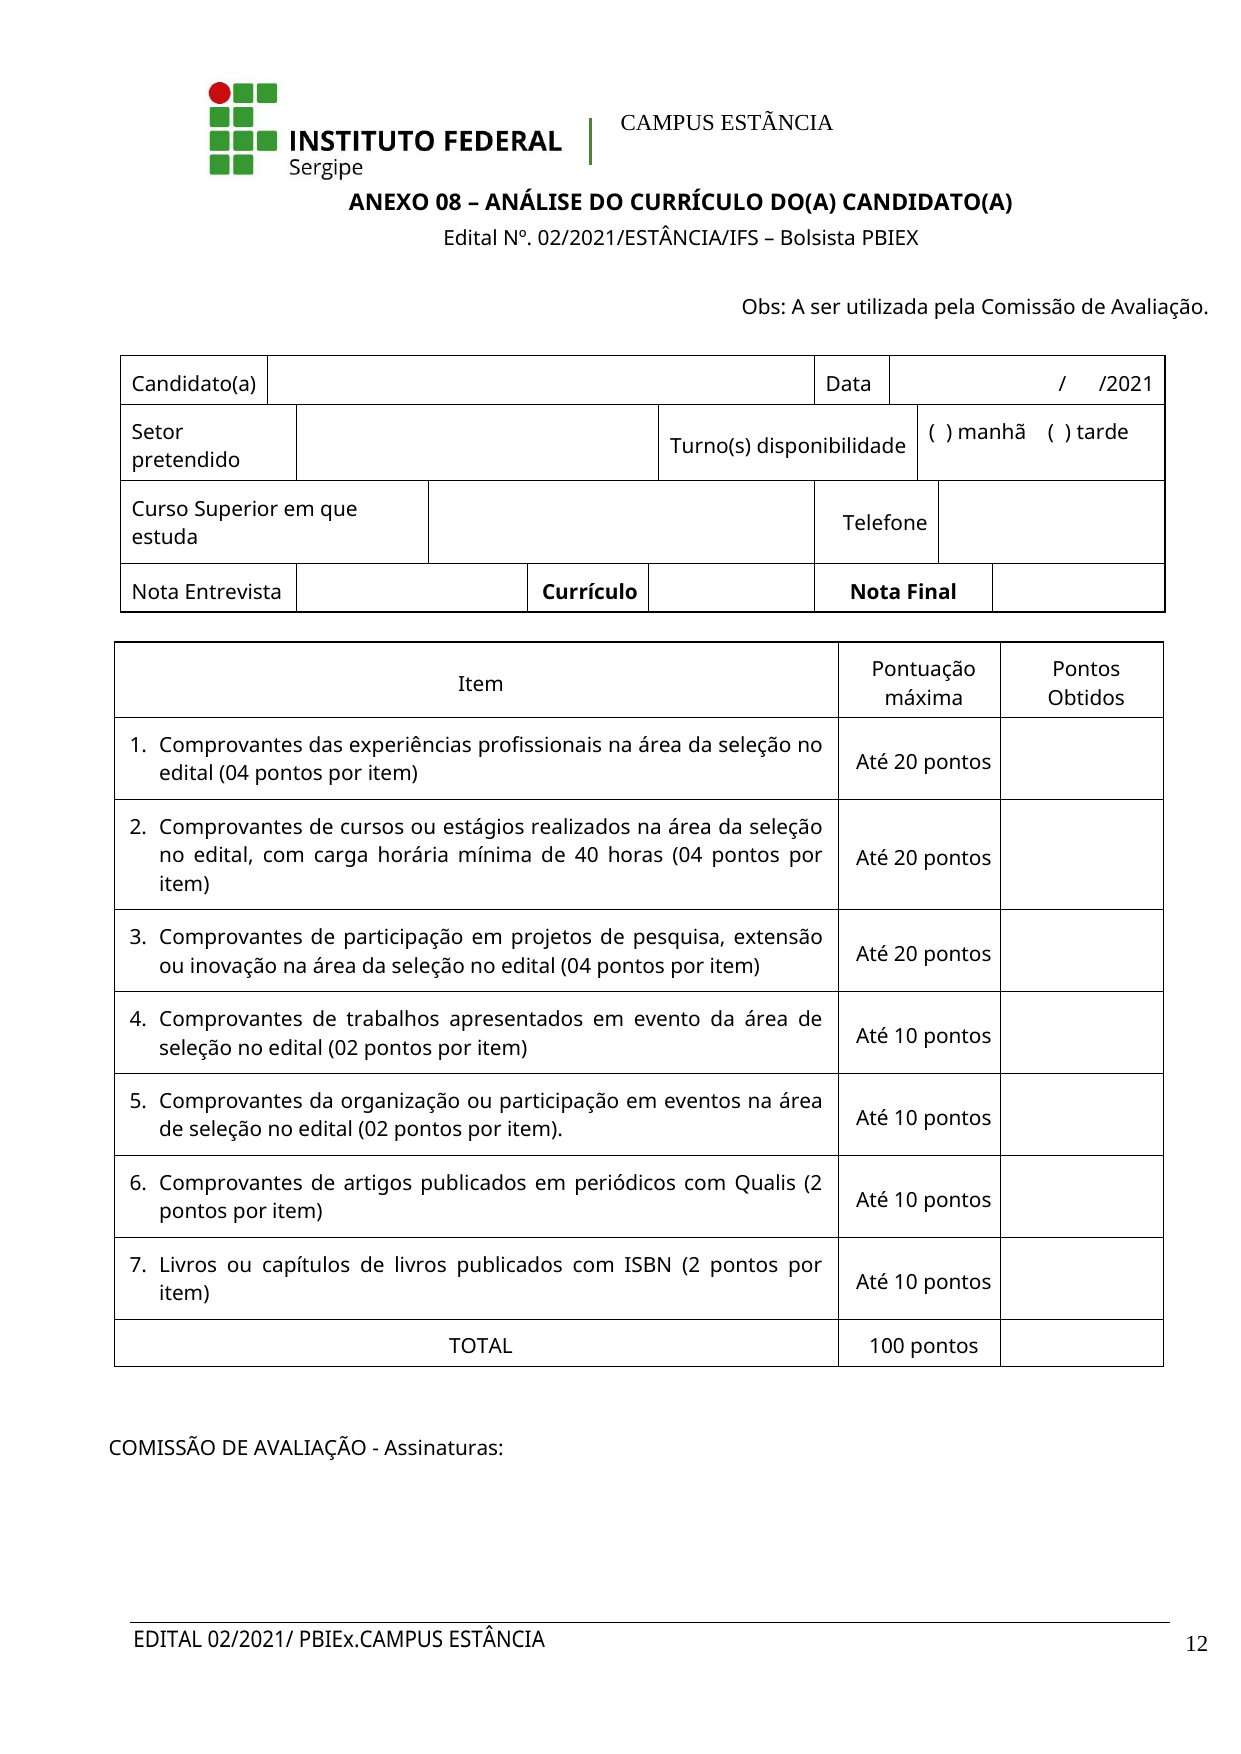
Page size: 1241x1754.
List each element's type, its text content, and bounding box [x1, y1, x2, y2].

table_cell [297, 405, 658, 480]
table_cell [1001, 800, 1163, 909]
table_header Data [815, 356, 889, 404]
text COMISSÃO DE AVALIAÇÃO - Assinaturas: [108, 1433, 1209, 1461]
table_cell Comprovantes da organização ou participação em eventos na área de seleção no edital (02 pontos por item). [115, 1074, 838, 1155]
table_cell Telefone [815, 481, 938, 563]
table_cell Comprovantes de participação em projetos de pesquisa, extensão ou inovação na área da seleção no edital (04 pontos por item) [115, 910, 838, 991]
table_cell [1001, 1074, 1163, 1155]
table_cell [1001, 1320, 1163, 1366]
table_cell [1001, 1156, 1163, 1237]
table_cell Comprovantes das experiências profissionais na área da seleção no edital (04 pontos por item) [115, 718, 838, 799]
table_cell Nota Final [815, 564, 992, 611]
table_header Pontuação máxima [839, 643, 1000, 717]
table_cell Até 20 pontos [839, 910, 1000, 991]
table_cell [649, 564, 814, 611]
table_cell Setor pretendido [121, 405, 296, 480]
table_header Pontos Obtidos [1001, 643, 1163, 717]
table_cell [297, 564, 527, 611]
table_cell Até 20 pontos [839, 800, 1000, 909]
text ANEXO 08 – ANÁLISE DO CURRÍCULO DO(A) CANDIDATO(A) [153, 185, 1209, 217]
table_cell TOTAL [115, 1320, 838, 1366]
table_cell Turno(s) disponibilidade [659, 405, 917, 480]
table_cell Currículo [528, 564, 648, 611]
table_cell Livros ou capítulos de livros publicados com ISBN (2 pontos por item) [115, 1238, 838, 1319]
table_header / /2021 [890, 356, 1164, 404]
table_cell Até 20 pontos [839, 718, 1000, 799]
table_cell Até 10 pontos [839, 1156, 1000, 1237]
table_cell 100 pontos [839, 1320, 1000, 1366]
table_cell [1001, 1238, 1163, 1319]
table_cell [1001, 992, 1163, 1073]
text Obs: A ser utilizada pela Comissão de Avaliação. [153, 292, 1209, 321]
table_cell [1001, 910, 1163, 991]
table_cell Comprovantes de artigos publicados em periódicos com Qualis (2 pontos por item) [115, 1156, 838, 1237]
text Edital Nº. 02/2021/ESTÂNCIA/IFS – Bolsista PBIEX [153, 223, 1209, 251]
table_cell Curso Superior em que estuda [121, 481, 428, 563]
table_header Candidato(a) [121, 356, 267, 404]
table_cell Comprovantes de cursos ou estágios realizados na área da seleção no edital, com carga horária mínima de 40 horas (04 pontos por item) [115, 800, 838, 909]
table_cell [993, 564, 1164, 611]
picture [204, 77, 565, 181]
table_cell [1001, 718, 1163, 799]
table_cell Nota Entrevista [121, 564, 296, 611]
table_cell Até 10 pontos [839, 992, 1000, 1073]
table_cell Até 10 pontos [839, 1238, 1000, 1319]
table_cell ( ) manhã ( ) tarde [918, 405, 1164, 480]
table_cell [429, 481, 814, 563]
table_cell [939, 481, 1164, 563]
table_header Item [115, 643, 838, 717]
table_cell Até 10 pontos [839, 1074, 1000, 1155]
table_header [268, 356, 814, 404]
table_cell Comprovantes de trabalhos apresentados em evento da área de seleção no edital (02 pontos por item) [115, 992, 838, 1073]
